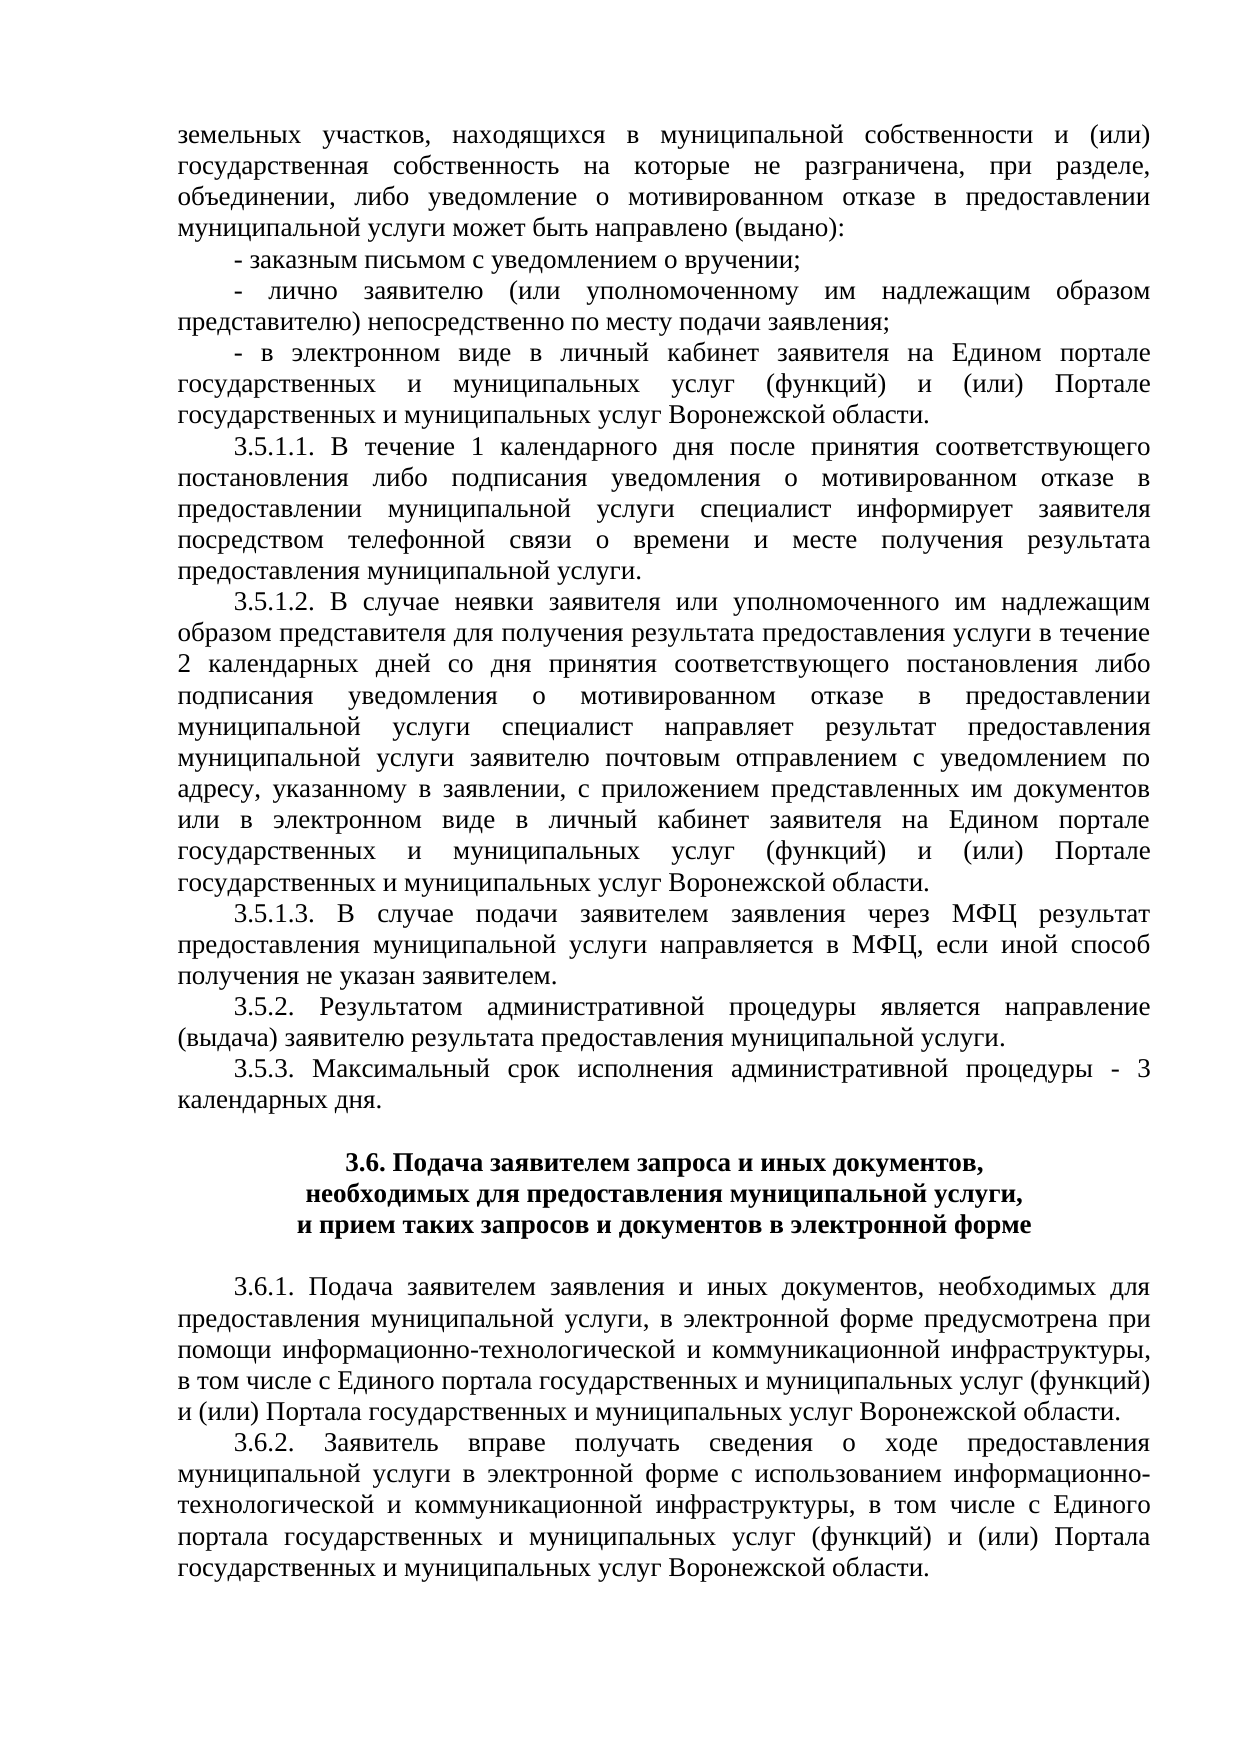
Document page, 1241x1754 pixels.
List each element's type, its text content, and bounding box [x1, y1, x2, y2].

text 3.5.1.1. В течение 1 календарного дня после принятия соответствующего постановления либо подписания уведомления о мотивированном отказе в предоставлении муниципальной услуги специалист информирует заявителя посредством телефонной связи о времени и месте получения результата предоставления муниципальной услуги. [177, 429, 1152, 585]
text и прием таких запросов и документов в электронной форме [177, 1208, 1152, 1239]
text 3.6.1. Подача заявителем заявления и иных документов, необходимых для предоставления муниципальной услуги, в электронной форме предусмотрена при помощи информационно-технологической и коммуникационной инфраструктуры, в том числе с Единого портала государственных и муниципальных услуг (функций) и (или) Портала государственных и муниципальных услуг Воронежской области. [177, 1271, 1152, 1426]
text - заказным письмом с уведомлением о вручении; [177, 243, 1152, 274]
text 3.6.2. Заявитель вправе получать сведения о ходе предоставления муниципальной услуги в электронной форме с использованием информационно-технологической и коммуникационной инфраструктуры, в том числе с Единого портала государственных и муниципальных услуг (функций) и (или) Портала государственных и муниципальных услуг Воронежской области. [177, 1426, 1152, 1582]
text необходимых для предоставления муниципальной услуги, [177, 1177, 1152, 1208]
text 3.5.1.2. В случае неявки заявителя или уполномоченного им надлежащим образом представителя для получения результата предоставления услуги в течение 2 календарных дней со дня принятия соответствующего постановления либо подписания уведомления о мотивированном отказе в предоставлении муниципальной услуги специалист направляет результат предоставления муниципальной услуги заявителю почтовым отправлением с уведомлением по адресу, указанному в заявлении, с приложением представленных им документов или в электронном виде в личный кабинет заявителя на Едином портале государственных и муниципальных услуг (функций) и (или) Портале государственных и муниципальных услуг Воронежской области. [177, 585, 1152, 897]
text 3.5.1.3. В случае подачи заявителем заявления через МФЦ результат предоставления муниципальной услуги направляется в МФЦ, если иной способ получения не указан заявителем. [177, 897, 1152, 990]
text 3.6. Подача заявителем запроса и иных документов, [177, 1146, 1152, 1177]
text - в электронном виде в личный кабинет заявителя на Едином портале государственных и муниципальных услуг (функций) и (или) Портале государственных и муниципальных услуг Воронежской области. [177, 336, 1152, 429]
text 3.5.3. Максимальный срок исполнения административной процедуры - 3 календарных дня. [177, 1052, 1152, 1115]
text 3.5.2. Результатом административной процедуры является направление (выдача) заявителю результата предоставления муниципальной услуги. [177, 990, 1152, 1052]
text - лично заявителю (или уполномоченному им надлежащим образом представителю) непосредственно по месту подачи заявления; [177, 274, 1152, 336]
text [177, 118, 1152, 243]
